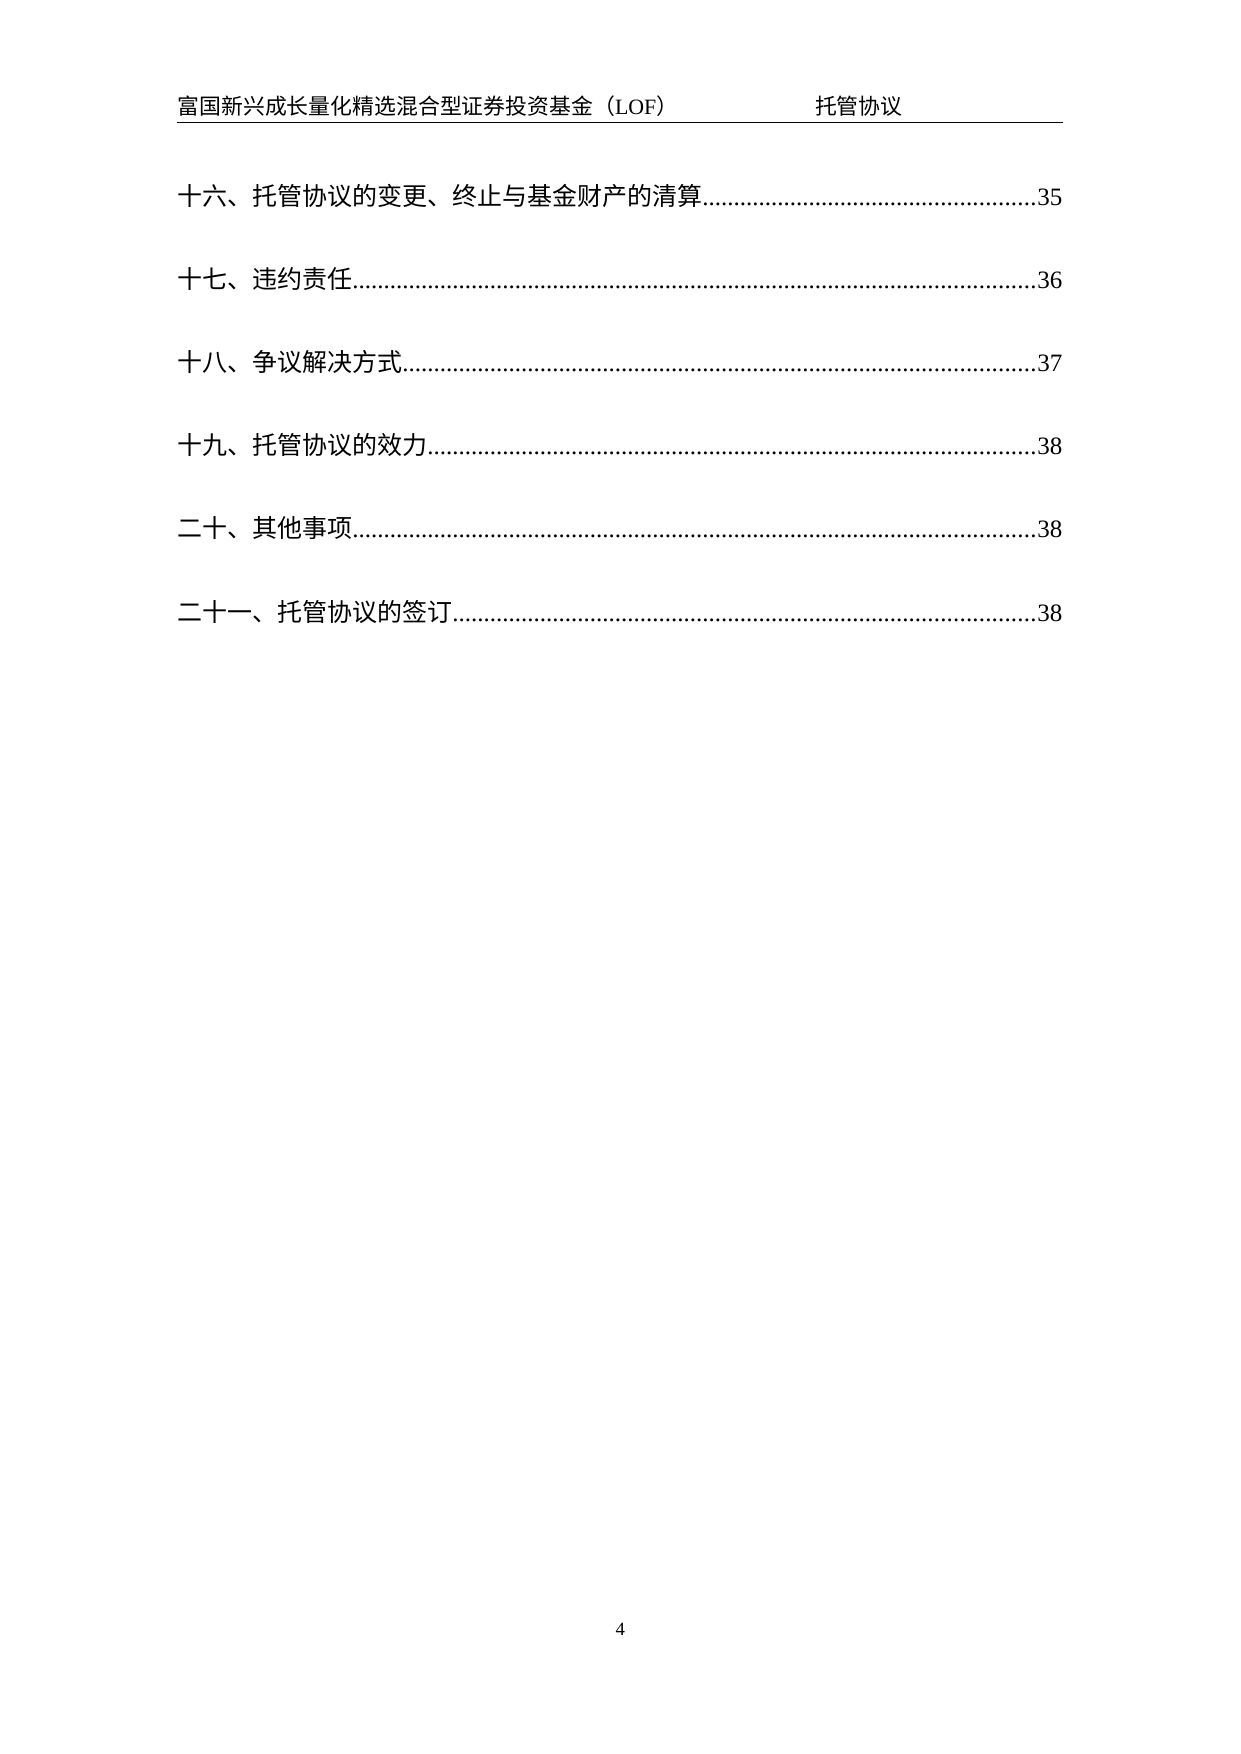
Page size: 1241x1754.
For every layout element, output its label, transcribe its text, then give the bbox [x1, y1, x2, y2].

text 二十、其他事项 38 [177, 494, 1063, 559]
text 十八、争议解决方式 37 [177, 328, 1063, 393]
text 二十一、托管协议的签订 38 [177, 578, 1063, 643]
text 十七、违约责任 36 [177, 245, 1063, 310]
text 十九、托管协议的效力 38 [177, 411, 1063, 476]
text 十六、托管协议的变更、终止与基金财产的清算 35 [177, 162, 1063, 227]
